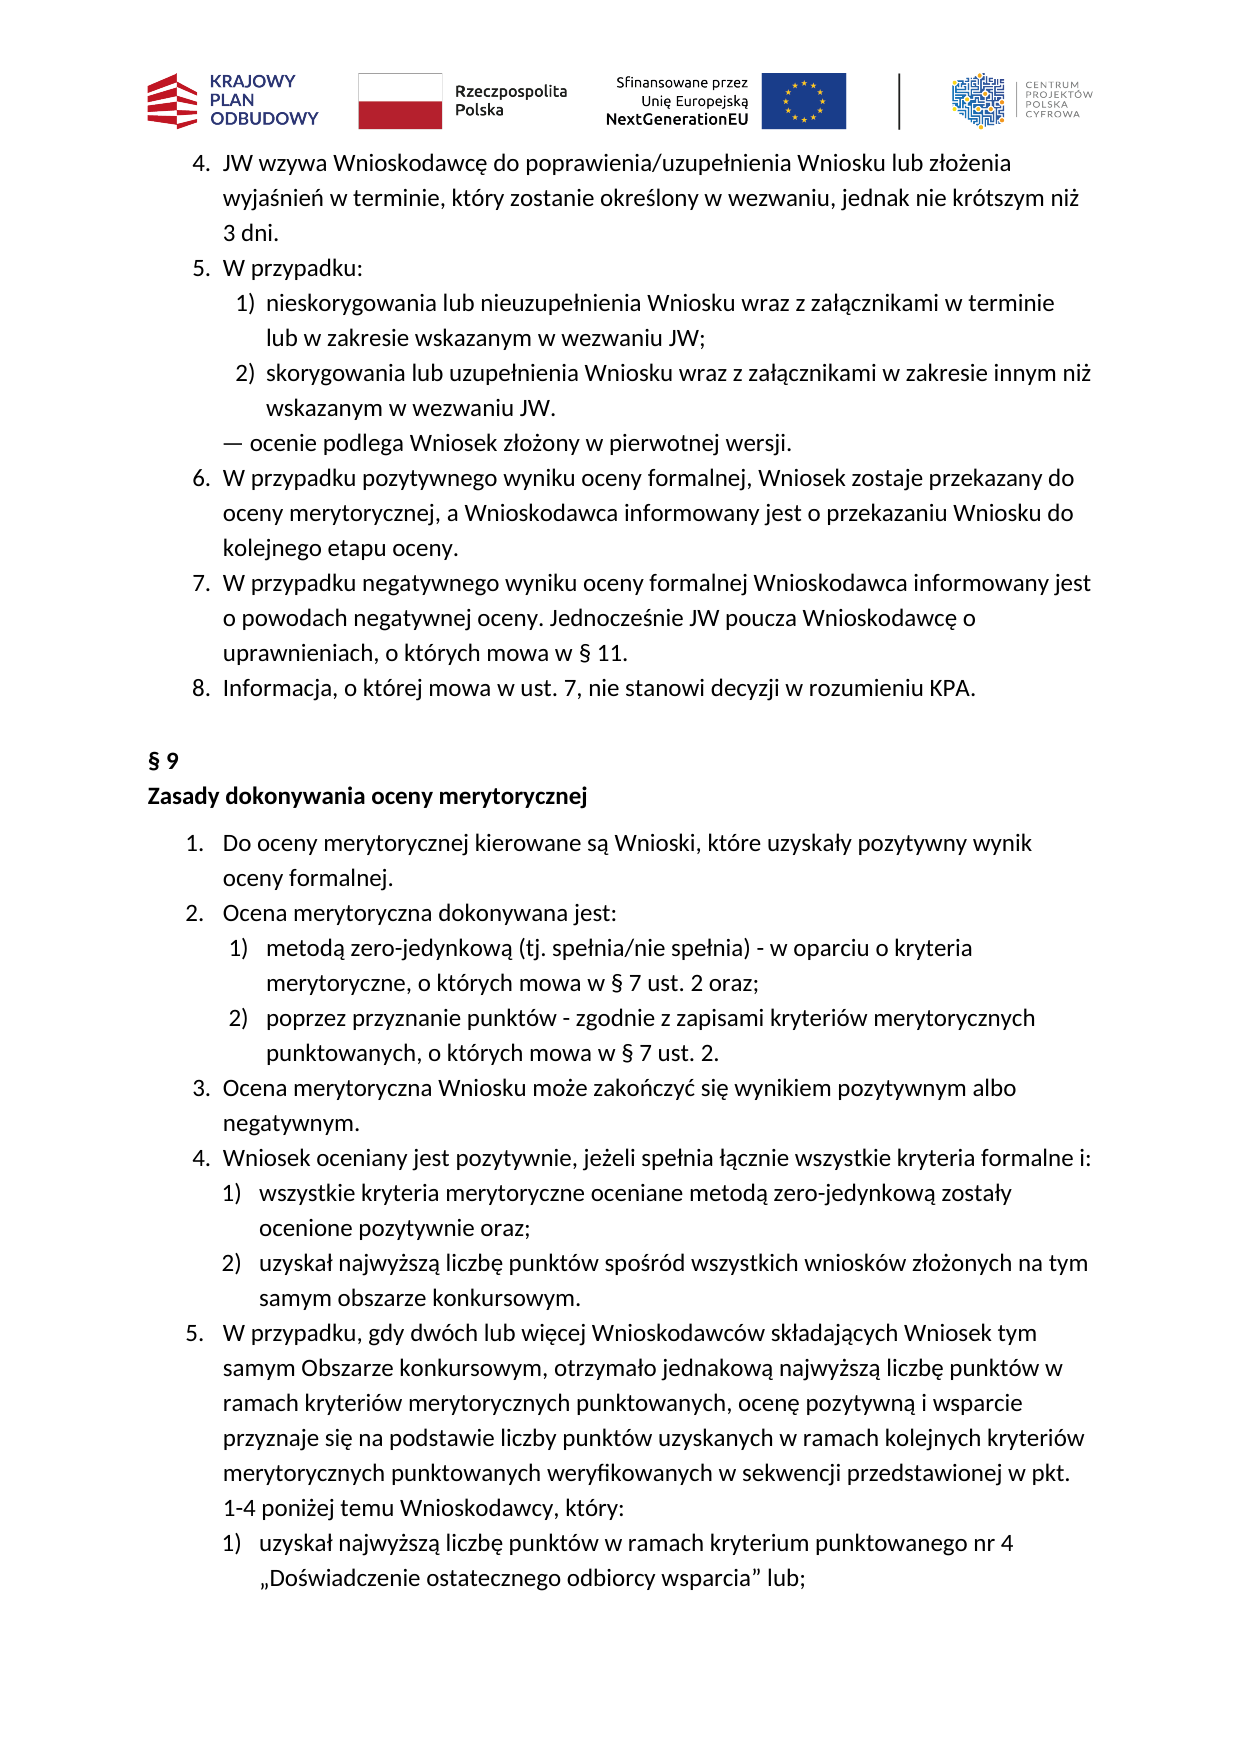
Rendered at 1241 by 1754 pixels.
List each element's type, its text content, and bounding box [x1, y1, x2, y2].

list Ocena merytoryczna dokonywana jest: [185, 898, 1093, 928]
list W przypadku, gdy dwóch lub więcej Wnioskodawców składających Wniosek tym samym Obszarze konkursowym, otrzymało jednakową najwyższą liczbę punktów w ramach kryteriów merytorycznych punktowanych, ocenę pozytywną i wsparcie przyznaje się na podstawie liczby punktów uzyskanych w ramach kolejnych kryteriów merytorycznych punktowanych weryfikowanych w sekwencji przedstawionej w pkt. 1-4 poniżej temu Wnioskodawcy, który: [185, 1318, 1093, 1523]
list W przypadku negatywnego wyniku oceny formalnej Wnioskodawca informowany jest o powodach negatywnej oceny. Jednocześnie JW poucza Wnioskodawcę o uprawnieniach, o których mowa w § 11. [192, 568, 1093, 668]
list uzyskał najwyższą liczbę punktów spośród wszystkich wniosków złożonych na tym samym obszarze konkursowym. [221, 1248, 1093, 1313]
list W przypadku: [192, 253, 1093, 283]
subtitle § 9 [148, 745, 1093, 776]
list JW wzywa Wnioskodawcę do poprawienia/uzupełnienia Wniosku lub złożenia wyjaśnień w terminie, który zostanie określony w wezwaniu, jednak nie krótszym niż 3 dni. [192, 148, 1093, 248]
text — ocenie podlega Wniosek złożony w pierwotnej wersji. [148, 428, 1093, 458]
list Ocena merytoryczna Wniosku może zakończyć się wynikiem pozytywnym albo negatywnym. [192, 1073, 1093, 1138]
list uzyskał najwyższą liczbę punktów w ramach kryterium punktowanego nr 4 „Doświadczenie ostatecznego odbiorcy wsparcia” lub; [221, 1528, 1093, 1593]
list poprzez przyznanie punktów - zgodnie z zapisami kryteriów merytorycznych punktowanych, o których mowa w § 7 ust. 2. [228, 1003, 1093, 1068]
list metodą zero-jedynkową (tj. spełnia/nie spełnia) - w oparciu o kryteria merytoryczne, o których mowa w § 7 ust. 2 oraz; [228, 933, 1093, 998]
list nieskorygowania lub nieuzupełnienia Wniosku wraz z załącznikami w terminie lub w zakresie wskazanym w wezwaniu JW; [235, 288, 1093, 353]
list wszystkie kryteria merytoryczne oceniane metodą zero-jedynkową zostały ocenione pozytywnie oraz; [221, 1178, 1093, 1243]
subtitle Zasady dokonywania oceny merytorycznej [148, 780, 1093, 811]
picture [147, 73, 1093, 130]
list skorygowania lub uzupełnienia Wniosku wraz z załącznikami w zakresie innym niż wskazanym w wezwaniu JW. [235, 358, 1093, 423]
list Do oceny merytorycznej kierowane są Wnioski, które uzyskały pozytywny wynik oceny formalnej. [185, 828, 1093, 893]
list Informacja, o której mowa w ust. 7, nie stanowi decyzji w rozumieniu KPA. [192, 673, 1093, 703]
list Wniosek oceniany jest pozytywnie, jeżeli spełnia łącznie wszystkie kryteria formalne i: [192, 1143, 1093, 1173]
list W przypadku pozytywnego wyniku oceny formalnej, Wniosek zostaje przekazany do oceny merytorycznej, a Wnioskodawca informowany jest o przekazaniu Wniosku do kolejnego etapu oceny. [192, 463, 1093, 563]
